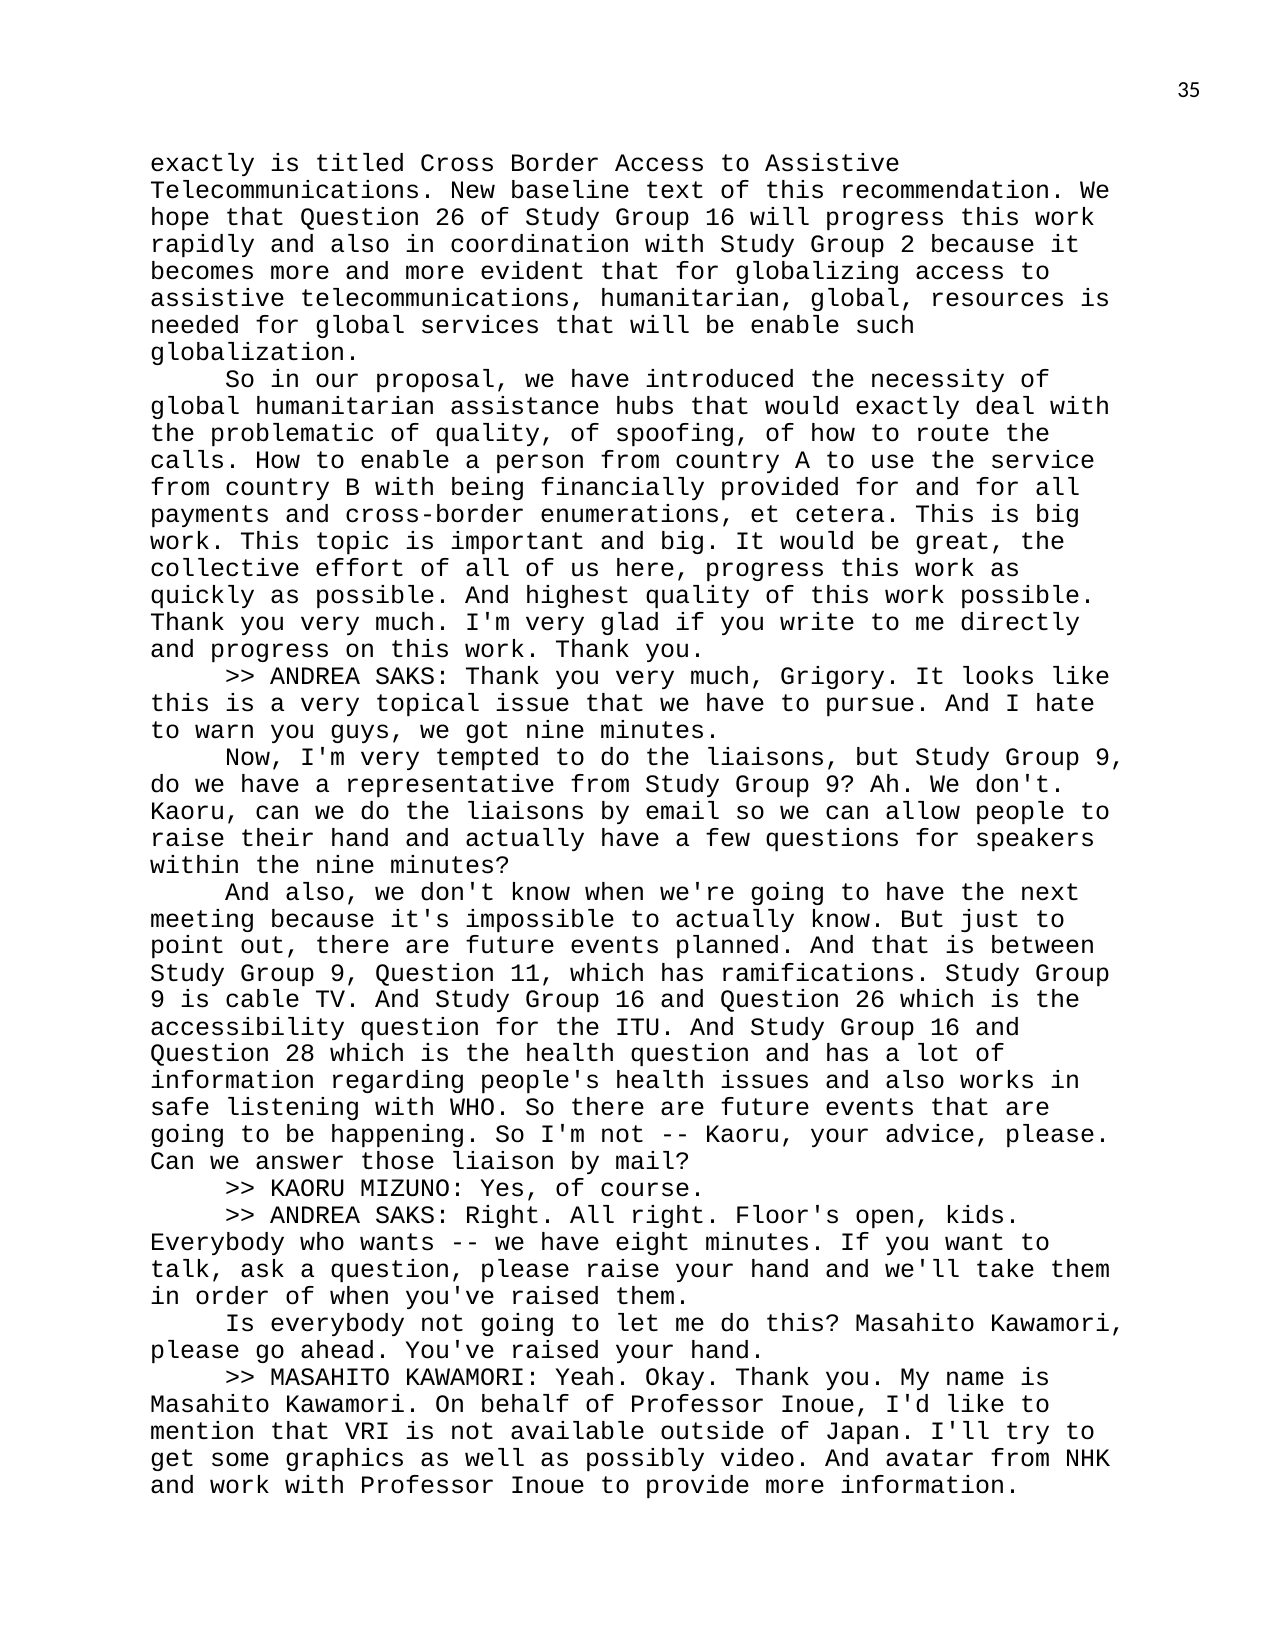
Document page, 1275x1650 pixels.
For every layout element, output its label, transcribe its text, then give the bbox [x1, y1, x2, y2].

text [150, 150, 1125, 366]
text So in our proposal, we have introduced the necessity of global humanitarian assistance hubs that would exactly deal with the problematic of quality, of spoofing, of how to route the calls. How to enable a person from country A to use the service from country B with being financially provided for and for all payments and cross-border enumerations, et cetera. This is big work. This topic is important and big. It would be great, the collective effort of all of us here, progress this work as quickly as possible. And highest quality of this work possible. Thank you very much. I'm very glad if you write to me directly and progress on this work. Thank you. [150, 366, 1125, 663]
text >> ANDREA SAKS: Right. All right. Floor's open, kids. Everybody who wants -- we have eight minutes. If you want to talk, ask a question, please raise your hand and we'll take them in order of when you've raised them. [150, 1202, 1125, 1310]
text >> MASAHITO KAWAMORI: Yeah. Okay. Thank you. My name is Masahito Kawamori. On behalf of Professor Inoue, I'd like to mention that VRI is not available outside of Japan. I'll try to get some graphics as well as possibly video. And avatar from NHK and work with Professor Inoue to provide more information. [150, 1364, 1125, 1499]
text Now, I'm very tempted to do the liaisons, but Study Group 9, do we have a representative from Study Group 9? Ah. We don't. Kaoru, can we do the liaisons by email so we can allow people to raise their hand and actually have a few questions for speakers within the nine minutes? [150, 743, 1125, 878]
text >> KAORU MIZUNO: Yes, of course. [150, 1175, 1125, 1202]
text And also, we don't know when we're going to have the next meeting because it's impossible to actually know. But just to point out, there are future events planned. And that is between Study Group 9, Question 11, which has ramifications. Study Group 9 is cable TV. And Study Group 16 and Question 26 which is the accessibility question for the ITU. And Study Group 16 and Question 28 which is the health question and has a lot of information regarding people's health issues and also works in safe listening with WHO. So there are future events that are going to be happening. So I'm not -- Kaoru, your advice, please. Can we answer those liaison by mail? [150, 878, 1125, 1175]
text Is everybody not going to let me do this? Masahito Kawamori, please go ahead. You've raised your hand. [150, 1310, 1125, 1364]
text >> ANDREA SAKS: Thank you very much, Grigory. It looks like this is a very topical issue that we have to pursue. And I hate to warn you guys, we got nine minutes. [150, 663, 1125, 743]
